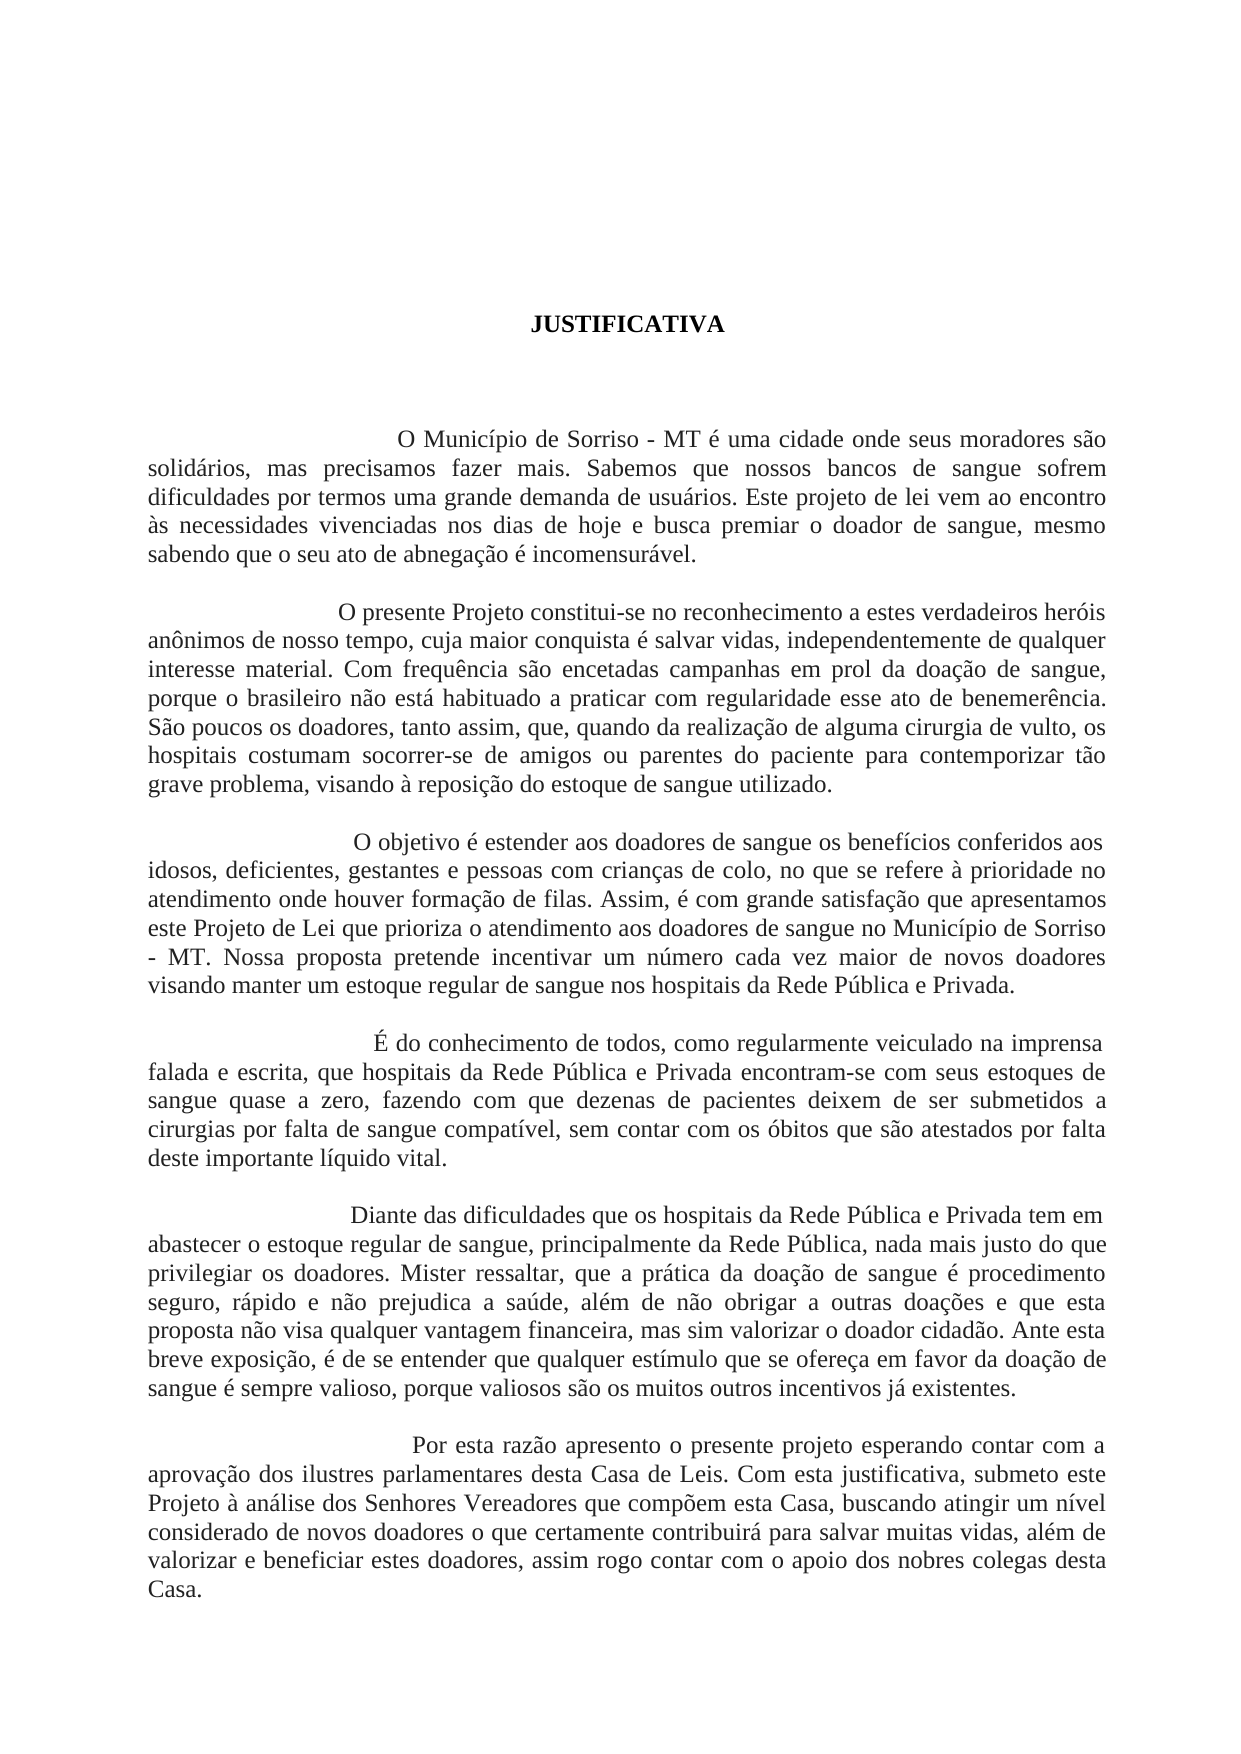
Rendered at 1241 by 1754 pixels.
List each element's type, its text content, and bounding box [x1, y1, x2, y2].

text O presente Projeto constitui-se no reconhecimento a estes verdadeiros heróis anônimos de nosso tempo, cuja maior conquista é salvar vidas, independentemente de qualquer interesse material. Com frequência são encetadas campanhas em prol da doação de sangue, porque o brasileiro não está habituado a praticar com regularidade esse ato de benemerência. São poucos os doadores, tanto assim, que, quando da realização de alguma cirurgia de vulto, os hospitais costumam socorrer-se de amigos ou parentes do paciente para contemporizar tão grave problema, visando à reposição do estoque de sangue utilizado. [148, 597, 1107, 798]
text O objetivo é estender aos doadores de sangue os benefícios conferidos aos idosos, deficientes, gestantes e pessoas com crianças de colo, no que se refere à prioridade no atendimento onde houver formação de filas. Assim, é com grande satisfação que apresentamos este Projeto de Lei que prioriza o atendimento aos doadores de sangue no Município de Sorriso - MT. Nossa proposta pretende incentivar um número cada vez maior de novos doadores visando manter um estoque regular de sangue nos hospitais da Rede Pública e Privada. [148, 827, 1107, 999]
text É do conhecimento de todos, como regularmente veiculado na imprensa falada e escrita, que hospitais da Rede Pública e Privada encontram-se com seus estoques de sangue quase a zero, fazendo com que dezenas de pacientes deixem de ser submetidos a cirurgias por falta de sangue compatível, sem contar com os óbitos que são atestados por falta deste importante líquido vital. [148, 1028, 1107, 1172]
text Diante das dificuldades que os hospitais da Rede Pública e Privada tem em abastecer o estoque regular de sangue, principalmente da Rede Pública, nada mais justo do que privilegiar os doadores. Mister ressaltar, que a prática da doação de sangue é procedimento seguro, rápido e não prejudica a saúde, além de não obrigar a outras doações e que esta proposta não visa qualquer vantagem financeira, mas sim valorizar o doador cidadão. Ante esta breve exposição, é de se entender que qualquer estímulo que se ofereça em favor da doação de sangue é sempre valioso, porque valiosos são os muitos outros incentivos já existentes. [148, 1201, 1107, 1402]
text Por esta razão apresento o presente projeto esperando contar com a aprovação dos ilustres parlamentares desta Casa de Leis. Com esta justificativa, submeto este Projeto à análise dos Senhores Vereadores que compõem esta Casa, buscando atingir um nível considerado de novos doadores o que certamente contribuirá para salvar muitas vidas, além de valorizar e beneficiar estes doadores, assim rogo contar com o apoio dos nobres colegas desta Casa. [148, 1431, 1107, 1603]
text O Município de Sorriso - MT é uma cidade onde seus moradores são solidários, mas precisamos fazer mais. Sabemos que nossos bancos de sangue sofrem dificuldades por termos uma grande demanda de usuários. Este projeto de lei vem ao encontro às necessidades vivenciadas nos dias de hoje e busca premiar o doador de sangue, mesmo sabendo que o seu ato de abnegação é incomensurável. [148, 424, 1107, 568]
text JUSTIFICATIVA [148, 309, 1107, 338]
